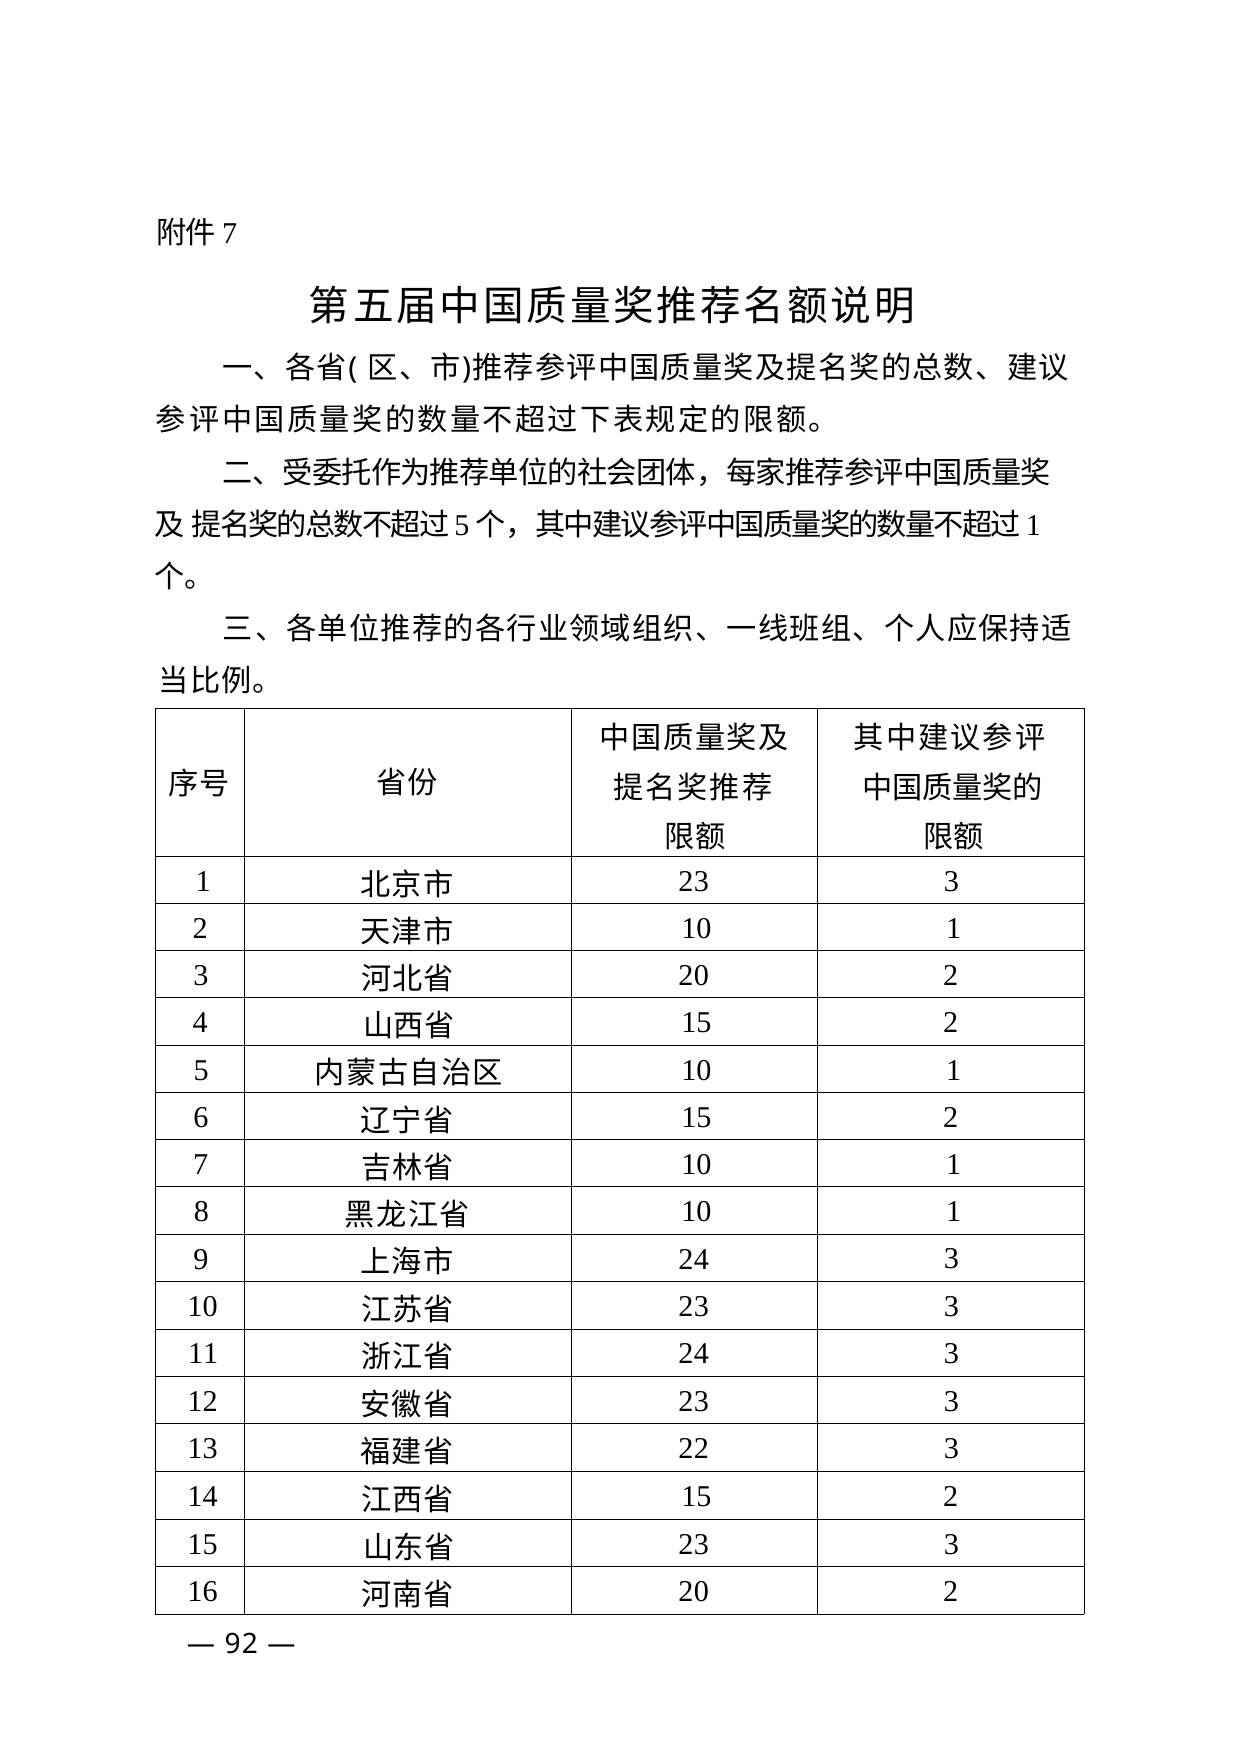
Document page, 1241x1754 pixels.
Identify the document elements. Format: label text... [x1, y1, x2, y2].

table_cell 23 [572, 1520, 817, 1566]
table_cell 山西省 [245, 998, 571, 1045]
text 一、各省( 区、市)推荐参评中国质量奖及提名奖的总数、建议 参评中国质量奖的数量不超过下表规定的限额。 [155, 343, 1072, 439]
table_cell 10 [572, 1140, 817, 1186]
text 三、各单位推荐的各行业领域组织、一线班组、个人应保持适 当比例。 [158, 604, 1072, 700]
table_cell 7 [156, 1140, 244, 1186]
table_cell 10 [572, 1046, 817, 1092]
table_cell 3 [818, 1235, 1084, 1281]
table_header 其中建议参评 中国质量奖的 限额 [818, 709, 1084, 856]
table_cell 24 [572, 1330, 817, 1376]
table_cell 20 [572, 951, 817, 997]
table_cell 15 [156, 1520, 244, 1566]
table_cell 23 [572, 1377, 817, 1423]
table_cell 14 [156, 1472, 244, 1518]
table_cell 6 [156, 1093, 244, 1139]
table_cell 3 [818, 1520, 1084, 1566]
table_cell 福建省 [245, 1424, 571, 1471]
table_cell 15 [572, 998, 817, 1045]
table_cell 天津市 [245, 904, 571, 950]
table_cell 河北省 [245, 951, 571, 997]
table_cell 浙江省 [245, 1330, 571, 1376]
table_cell 2 [818, 1567, 1084, 1614]
table_cell 安徽省 [245, 1377, 571, 1423]
table_cell 20 [572, 1567, 817, 1614]
table_cell 黑龙江省 [245, 1187, 571, 1233]
table_cell 2 [156, 904, 244, 950]
table_cell 5 [156, 1046, 244, 1092]
table_cell 10 [572, 904, 817, 950]
table_cell 江西省 [245, 1472, 571, 1518]
table_cell 3 [156, 951, 244, 997]
table_cell 江苏省 [245, 1282, 571, 1328]
table_cell 15 [572, 1472, 817, 1518]
table_cell 3 [818, 1424, 1084, 1471]
table_cell 2 [818, 951, 1084, 997]
table_cell 4 [156, 998, 244, 1045]
table_cell 3 [818, 1377, 1084, 1423]
table_cell 北京市 [245, 857, 571, 903]
table_cell 上海市 [245, 1235, 571, 1281]
table_cell 辽宁省 [245, 1093, 571, 1139]
table_cell 吉林省 [245, 1140, 571, 1186]
table_cell 15 [572, 1093, 817, 1139]
table_cell 3 [818, 1282, 1084, 1328]
table_cell 2 [818, 1093, 1084, 1139]
table_cell 23 [572, 857, 817, 903]
table_cell 8 [156, 1187, 244, 1233]
table_header 中国质量奖及 提名奖推荐 限额 [572, 709, 817, 856]
table_cell 2 [818, 1472, 1084, 1518]
table_header 省份 [245, 709, 571, 856]
table_cell 1 [818, 904, 1084, 950]
table_cell 11 [156, 1330, 244, 1376]
table_cell 13 [156, 1424, 244, 1471]
table_cell 河南省 [245, 1567, 571, 1614]
table_cell 24 [572, 1235, 817, 1281]
table_cell 9 [156, 1235, 244, 1281]
text — 92 — [187, 1632, 1084, 1659]
table_cell 2 [818, 998, 1084, 1045]
table_cell 1 [818, 1140, 1084, 1186]
table_cell 1 [156, 857, 244, 903]
table_cell 10 [156, 1282, 244, 1328]
table_header 序号 [156, 709, 244, 856]
table_cell 22 [572, 1424, 817, 1471]
table_cell 1 [818, 1187, 1084, 1233]
table_cell 1 [818, 1046, 1084, 1092]
table_cell 23 [572, 1282, 817, 1328]
table_cell 3 [818, 857, 1084, 903]
table_cell 16 [156, 1567, 244, 1614]
table_cell 10 [572, 1187, 817, 1233]
table_cell 3 [818, 1330, 1084, 1376]
table_cell 12 [156, 1377, 244, 1423]
text 附件 7 [156, 210, 1084, 252]
text 二、受委托作为推荐单位的社会团体，每家推荐参评中国质量奖及 提名奖的总数不超过 5 个，其中建议参评中国质量奖的数量不超过 1 个。 [154, 448, 1076, 596]
text 第五届中国质量奖推荐名额说明 [309, 279, 1084, 331]
table_cell 山东省 [245, 1520, 571, 1566]
table_cell 内蒙古自治区 [245, 1046, 571, 1092]
